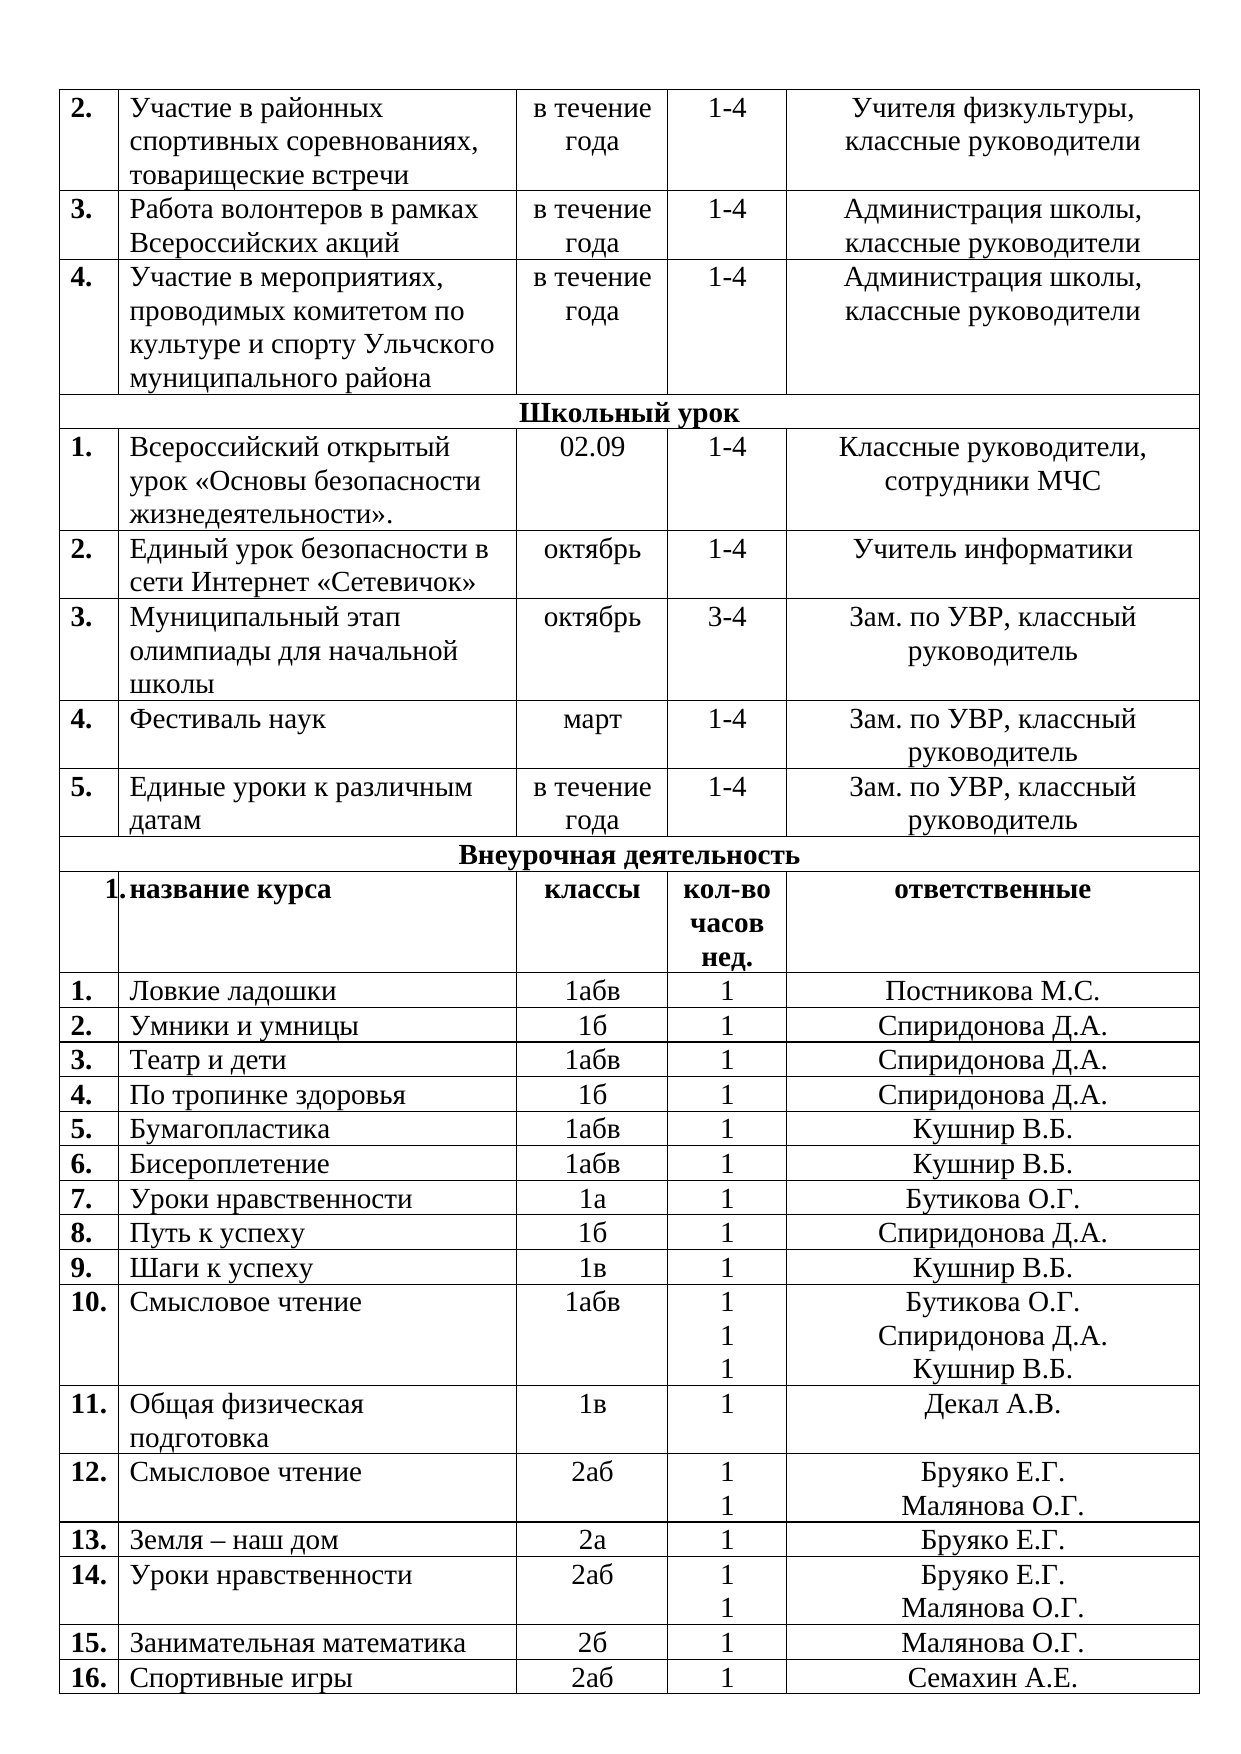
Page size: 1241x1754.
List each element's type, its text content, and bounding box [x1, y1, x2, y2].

table_cell Классные руководители, сотрудники МЧС [787, 429, 1199, 530]
table_cell Участие в районных спортивных соревнованиях, товарищеские встречи [119, 90, 516, 190]
table_cell Шаги к успеху [119, 1250, 516, 1283]
table_cell 6. [60, 1146, 118, 1180]
table_cell Спортивные игры [119, 1660, 516, 1693]
table_cell 1. [60, 429, 118, 530]
table_cell 7. [60, 1181, 118, 1214]
table_cell 2б [517, 1625, 667, 1659]
table_cell Участие в мероприятиях, проводимых комитетом по культуре и спорту Ульчского муниципального района [119, 260, 516, 394]
table_cell Семахин А.Е. [787, 1660, 1199, 1693]
table_cell в течение года [517, 191, 667, 258]
table_cell 3. [60, 599, 118, 700]
table_cell 1-4 [668, 701, 786, 768]
table_cell октябрь [517, 531, 667, 598]
table_cell По тропинке здоровья [119, 1077, 516, 1111]
table_cell 1абв [517, 1146, 667, 1180]
table_cell 10. [60, 1285, 118, 1385]
table_cell 1-4 [668, 90, 786, 190]
table_cell 1 [668, 1386, 786, 1453]
table_cell Спиридонова Д.А. [787, 1043, 1199, 1076]
table_cell Учителя физкультуры, классные руководители [787, 90, 1199, 190]
table_cell 11. [60, 1386, 118, 1453]
table_cell [60, 872, 118, 972]
table_cell название курса [119, 872, 516, 972]
table_cell 1 1 [668, 1557, 786, 1624]
table_cell Кушнир В.Б. [787, 1146, 1199, 1180]
table_cell Декал А.В. [787, 1386, 1199, 1453]
table_cell Всероссийский открытый урок «Основы безопасности жизнедеятельности». [119, 429, 516, 530]
table_cell 1 [668, 1660, 786, 1693]
table_cell Уроки нравственности [119, 1181, 516, 1214]
table_cell 8. [60, 1215, 118, 1249]
table_cell 1абв [517, 1285, 667, 1385]
table_cell Спиридонова Д.А. [787, 1077, 1199, 1111]
table_cell 1 [668, 1146, 786, 1180]
table_cell 1 1 1 [668, 1285, 786, 1385]
table_cell 3. [60, 1043, 118, 1076]
table_cell 1-4 [668, 429, 786, 530]
table_cell 1абв [517, 1043, 667, 1076]
table_cell классы [517, 872, 667, 972]
table_cell 2аб [517, 1454, 667, 1521]
table_cell 1. [60, 973, 118, 1007]
table_cell Спиридонова Д.А. [787, 1008, 1199, 1041]
table_cell Зам. по УВР, классный руководитель [787, 599, 1199, 700]
table_cell Смысловое чтение [119, 1454, 516, 1521]
table_cell в течение года [517, 260, 667, 394]
table_cell Бумагопластика [119, 1112, 516, 1145]
table_cell 3-4 [668, 599, 786, 700]
table_cell 3. [60, 191, 118, 258]
table_cell 2. [60, 90, 118, 190]
table_cell 1 1 [668, 1454, 786, 1521]
table_cell 1-4 [668, 191, 786, 258]
table_cell 4. [60, 701, 118, 768]
table_cell 1 [668, 1112, 786, 1145]
table_cell 1абв [517, 1112, 667, 1145]
table_cell 1а [517, 1181, 667, 1214]
table_cell Единый урок безопасности в сети Интернет «Сетевичок» [119, 531, 516, 598]
table_cell Занимательная математика [119, 1625, 516, 1659]
table_cell 15. [60, 1625, 118, 1659]
table_cell Кушнир В.Б. [787, 1250, 1199, 1283]
table_cell 1 [668, 1043, 786, 1076]
table_cell кол-во часов нед. [668, 872, 786, 972]
table_cell 1б [517, 1077, 667, 1111]
table_cell 1 [668, 1077, 786, 1111]
table_cell 1 [668, 973, 786, 1007]
table_cell 13. [60, 1523, 118, 1556]
table_cell в течение года [517, 90, 667, 190]
table_cell март [517, 701, 667, 768]
table_cell 1 [668, 1181, 786, 1214]
table_cell 2аб [517, 1660, 667, 1693]
table_cell Бисероплетение [119, 1146, 516, 1180]
table_cell 2а [517, 1523, 667, 1556]
table_cell 16. [60, 1660, 118, 1693]
table_cell 1 [668, 1625, 786, 1659]
table_cell Учитель информатики [787, 531, 1199, 598]
table_cell Общая физическая подготовка [119, 1386, 516, 1453]
table_cell 1 [668, 1008, 786, 1041]
table_cell Бруяко Е.Г. Малянова О.Г. [787, 1454, 1199, 1521]
table_cell 5. [60, 1112, 118, 1145]
table_cell Спиридонова Д.А. [787, 1215, 1199, 1249]
table_cell Путь к успеху [119, 1215, 516, 1249]
table_cell Бруяко Е.Г. Малянова О.Г. [787, 1557, 1199, 1624]
table_cell 5. [60, 769, 118, 836]
table_cell Зам. по УВР, классный руководитель [787, 769, 1199, 836]
table_cell Земля – наш дом [119, 1523, 516, 1556]
table_cell Муниципальный этап олимпиады для начальной школы [119, 599, 516, 700]
table_cell 4. [60, 1077, 118, 1111]
table_cell 12. [60, 1454, 118, 1521]
table_cell Умники и умницы [119, 1008, 516, 1041]
table_cell Единые уроки к различным датам [119, 769, 516, 836]
table_cell Театр и дети [119, 1043, 516, 1076]
table_cell 9. [60, 1250, 118, 1283]
table_cell Кушнир В.Б. [787, 1112, 1199, 1145]
table_cell 4. [60, 260, 118, 394]
table_cell в течение года [517, 769, 667, 836]
table_cell Смысловое чтение [119, 1285, 516, 1385]
table_cell 1-4 [668, 531, 786, 598]
table_cell Администрация школы, классные руководители [787, 260, 1199, 394]
table_cell Работа волонтеров в рамках Всероссийских акций [119, 191, 516, 258]
table_cell Внеурочная деятельность [60, 837, 1199, 871]
table_cell Бутикова О.Г. Спиридонова Д.А. Кушнир В.Б. [787, 1285, 1199, 1385]
table_cell октябрь [517, 599, 667, 700]
table_cell 1-4 [668, 260, 786, 394]
table_cell Малянова О.Г. [787, 1625, 1199, 1659]
table_cell Ловкие ладошки [119, 973, 516, 1007]
table_cell Зам. по УВР, классный руководитель [787, 701, 1199, 768]
table_cell Администрация школы, классные руководители [787, 191, 1199, 258]
table_cell 1абв [517, 973, 667, 1007]
table_cell 1в [517, 1386, 667, 1453]
table_cell 1 [668, 1250, 786, 1283]
table_cell 1 [668, 1523, 786, 1556]
table_cell Бруяко Е.Г. [787, 1523, 1199, 1556]
table_cell Школьный урок [60, 395, 1199, 428]
table_cell Постникова М.С. [787, 973, 1199, 1007]
table_cell Фестиваль наук [119, 701, 516, 768]
table_cell 1в [517, 1250, 667, 1283]
table_cell 02.09 [517, 429, 667, 530]
table_cell ответственные [787, 872, 1199, 972]
table_cell 2. [60, 1008, 118, 1041]
table_cell 14. [60, 1557, 118, 1624]
table_cell 2аб [517, 1557, 667, 1624]
table_cell 2. [60, 531, 118, 598]
table_cell Уроки нравственности [119, 1557, 516, 1624]
table_cell 1 [668, 1215, 786, 1249]
table_cell 1б [517, 1215, 667, 1249]
table_cell 1-4 [668, 769, 786, 836]
table_cell 1б [517, 1008, 667, 1041]
table_cell Бутикова О.Г. [787, 1181, 1199, 1214]
